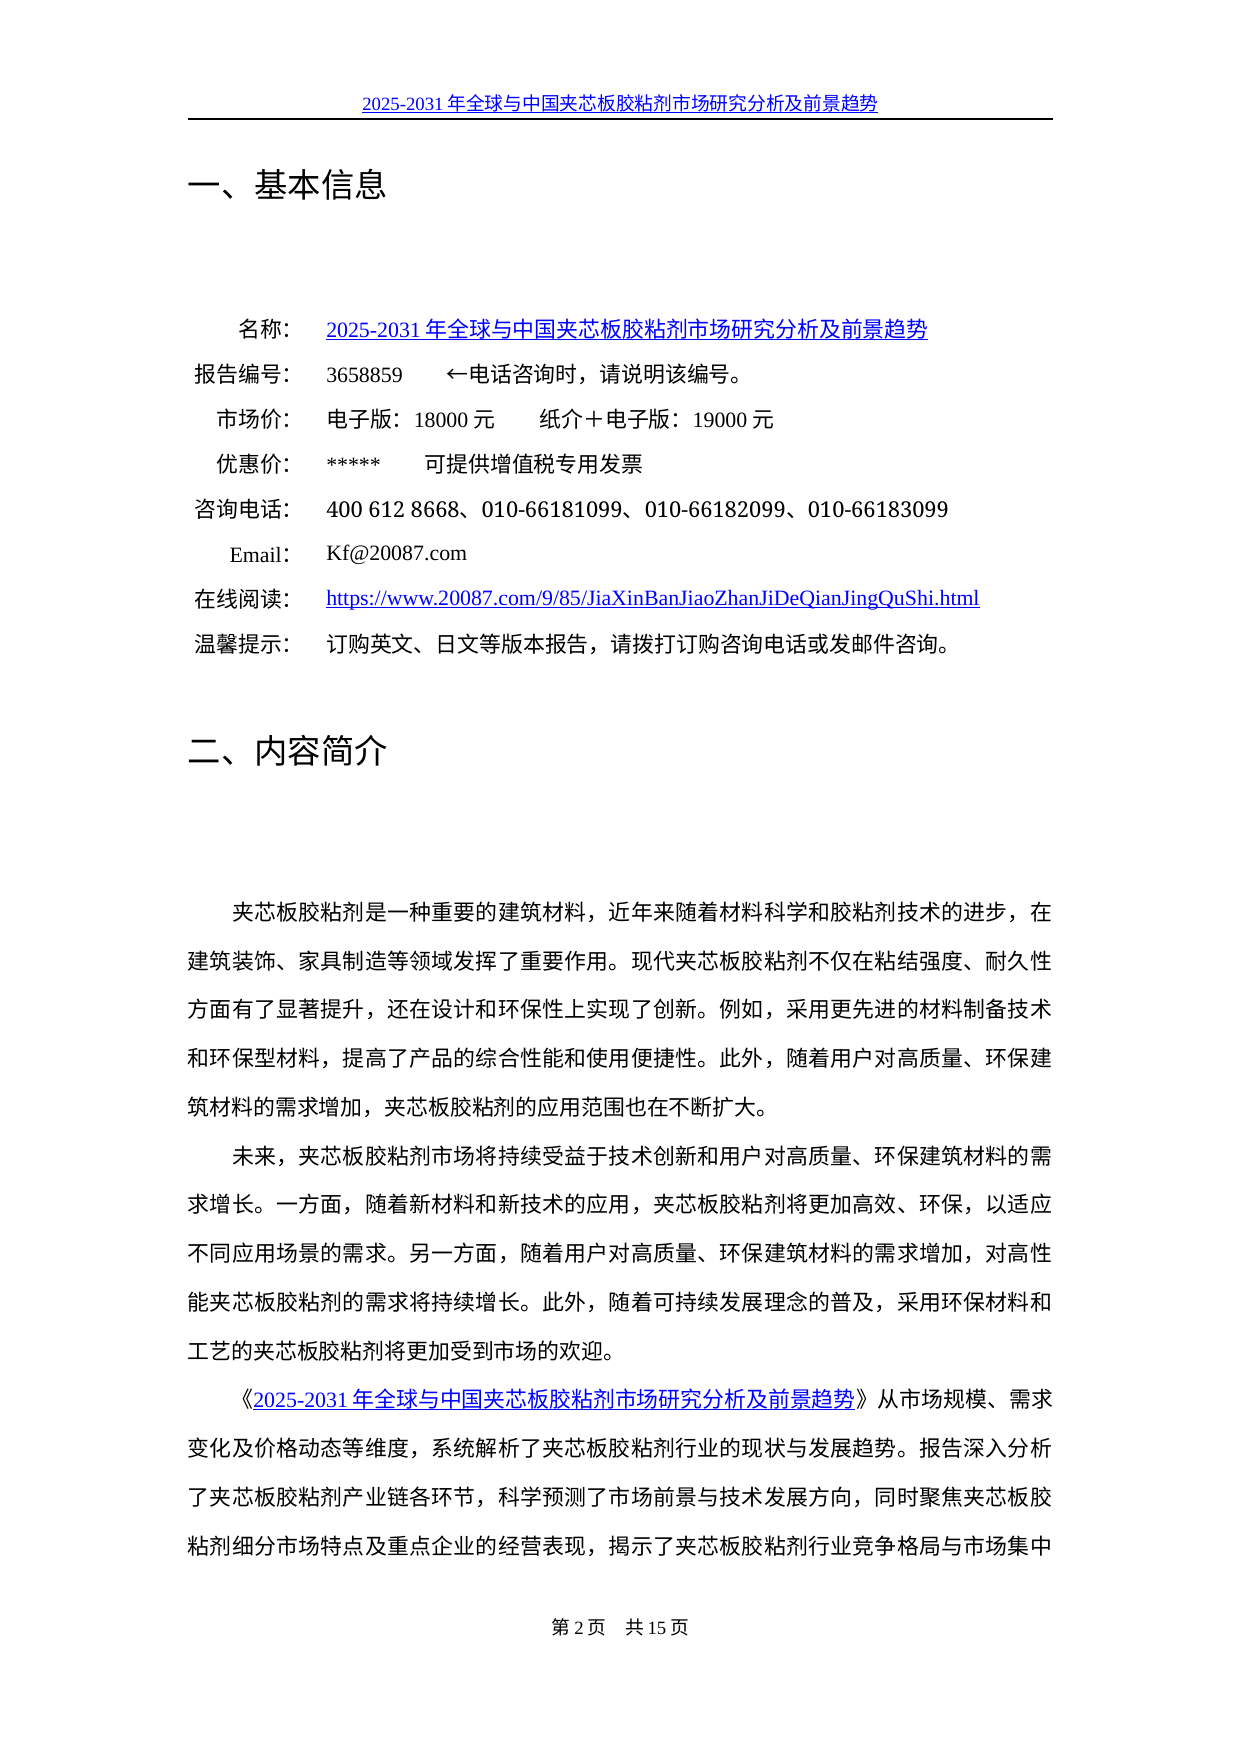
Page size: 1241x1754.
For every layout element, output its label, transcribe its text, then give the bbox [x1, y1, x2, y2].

title 一、基本信息 [187, 150, 1053, 215]
table_header 2025-2031年全球与中国夹芯板胶粘剂市场研究分析及前景趋势 [315, 312, 1073, 357]
table_cell 3658859 ←电话咨询时，请说明该编号。 [315, 357, 1073, 402]
table_cell ***** 可提供增值税专用发票 [315, 447, 1073, 492]
table_cell 咨询电话： [167, 492, 315, 537]
table_cell [315, 582, 1073, 627]
table_cell 在线阅读： [167, 582, 315, 627]
table_cell 温馨提示： [167, 627, 315, 672]
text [187, 894, 1053, 1561]
title 二、内容简介 [187, 717, 1053, 782]
table_cell 400 612 8668、010-66181099、010-66182099、010-66183099 [315, 492, 1073, 537]
table_cell Kf@20087.com [315, 537, 1073, 582]
table_cell 订购英文、日文等版本报告，请拨打订购咨询电话或发邮件咨询。 [315, 627, 1073, 672]
table_cell 市场价： [167, 402, 315, 447]
table_cell 电子版：18000 元 纸介＋电子版：19000 元 [315, 402, 1073, 447]
table_cell Email： [167, 537, 315, 582]
table_cell 报告编号： [167, 357, 315, 402]
table_header 名称： [167, 312, 315, 357]
table_cell 优惠价： [167, 447, 315, 492]
